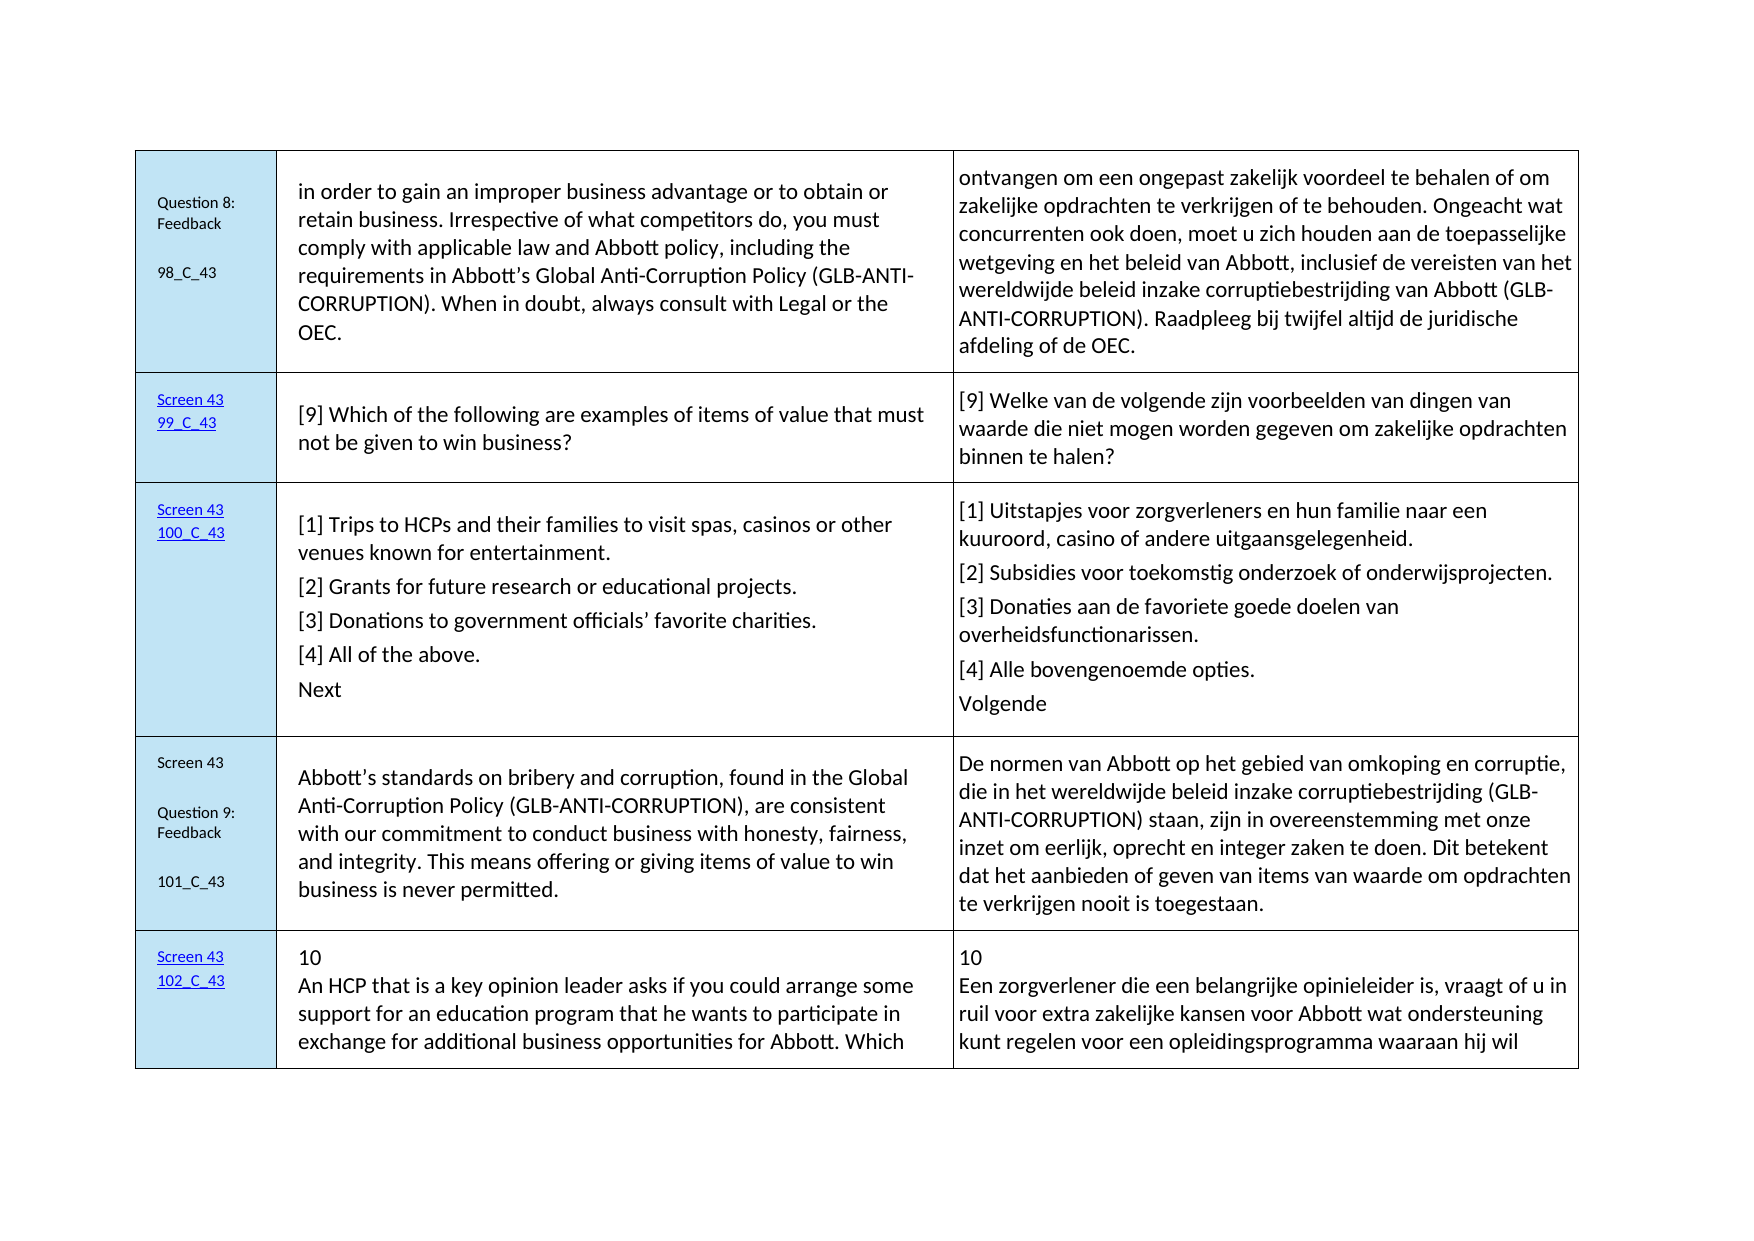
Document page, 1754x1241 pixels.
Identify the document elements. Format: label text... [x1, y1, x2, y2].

table_cell [9] Welke van de volgende zijn voorbeelden van dingen van waarde die niet mogen worden gegeven om zakelijke opdrachten binnen te halen? [954, 373, 1578, 482]
table_cell [1] Uitstapjes voor zorgverleners en hun familie naar een kuuroord, casino of andere uitgaansgelegenheid. [2] Subsidies voor toekomstig onderzoek of onderwijsprojecten. [3] Donaties aan de favoriete goede doelen van overheidsfunctionarissen. [4] Alle bovengenoemde opties. Volgende [954, 483, 1578, 736]
table_cell Abbott’s standards on bribery and corruption, found in the Global Anti-Corruption Policy (GLB-ANTI-CORRUPTION), are consistent with our commitment to conduct business with honesty, fairness, and integrity. This means offering or giving items of value to win business is never permitted. [277, 737, 953, 930]
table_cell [954, 151, 1578, 372]
table_cell Screen 43 102_C_43 [136, 931, 276, 1068]
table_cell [136, 151, 276, 372]
table_cell [9] Which of the following are examples of items of value that must not be given to win business? [277, 373, 953, 482]
table_cell Screen 43 100_C_43 [136, 483, 276, 736]
table_cell Screen 43 Question 9: Feedback 101_C_43 [136, 737, 276, 930]
table_cell Screen 43 99_C_43 [136, 373, 276, 482]
table_cell De normen van Abbott op het gebied van omkoping en corruptie, die in het wereldwijde beleid inzake corruptiebestrijding (GLB-ANTI-CORRUPTION) staan, zijn in overeenstemming met onze inzet om eerlijk, oprecht en integer zaken te doen. Dit betekent dat het aanbieden of geven van items van waarde om opdrachten te verkrijgen nooit is toegestaan. [954, 737, 1578, 930]
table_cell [954, 931, 1578, 1068]
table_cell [277, 931, 953, 1068]
table_cell [1] Trips to HCPs and their families to visit spas, casinos or other venues known for entertainment. [2] Grants for future research or educational projects. [3] Donations to government officials’ favorite charities. [4] All of the above. Next [277, 483, 953, 736]
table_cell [277, 151, 953, 372]
